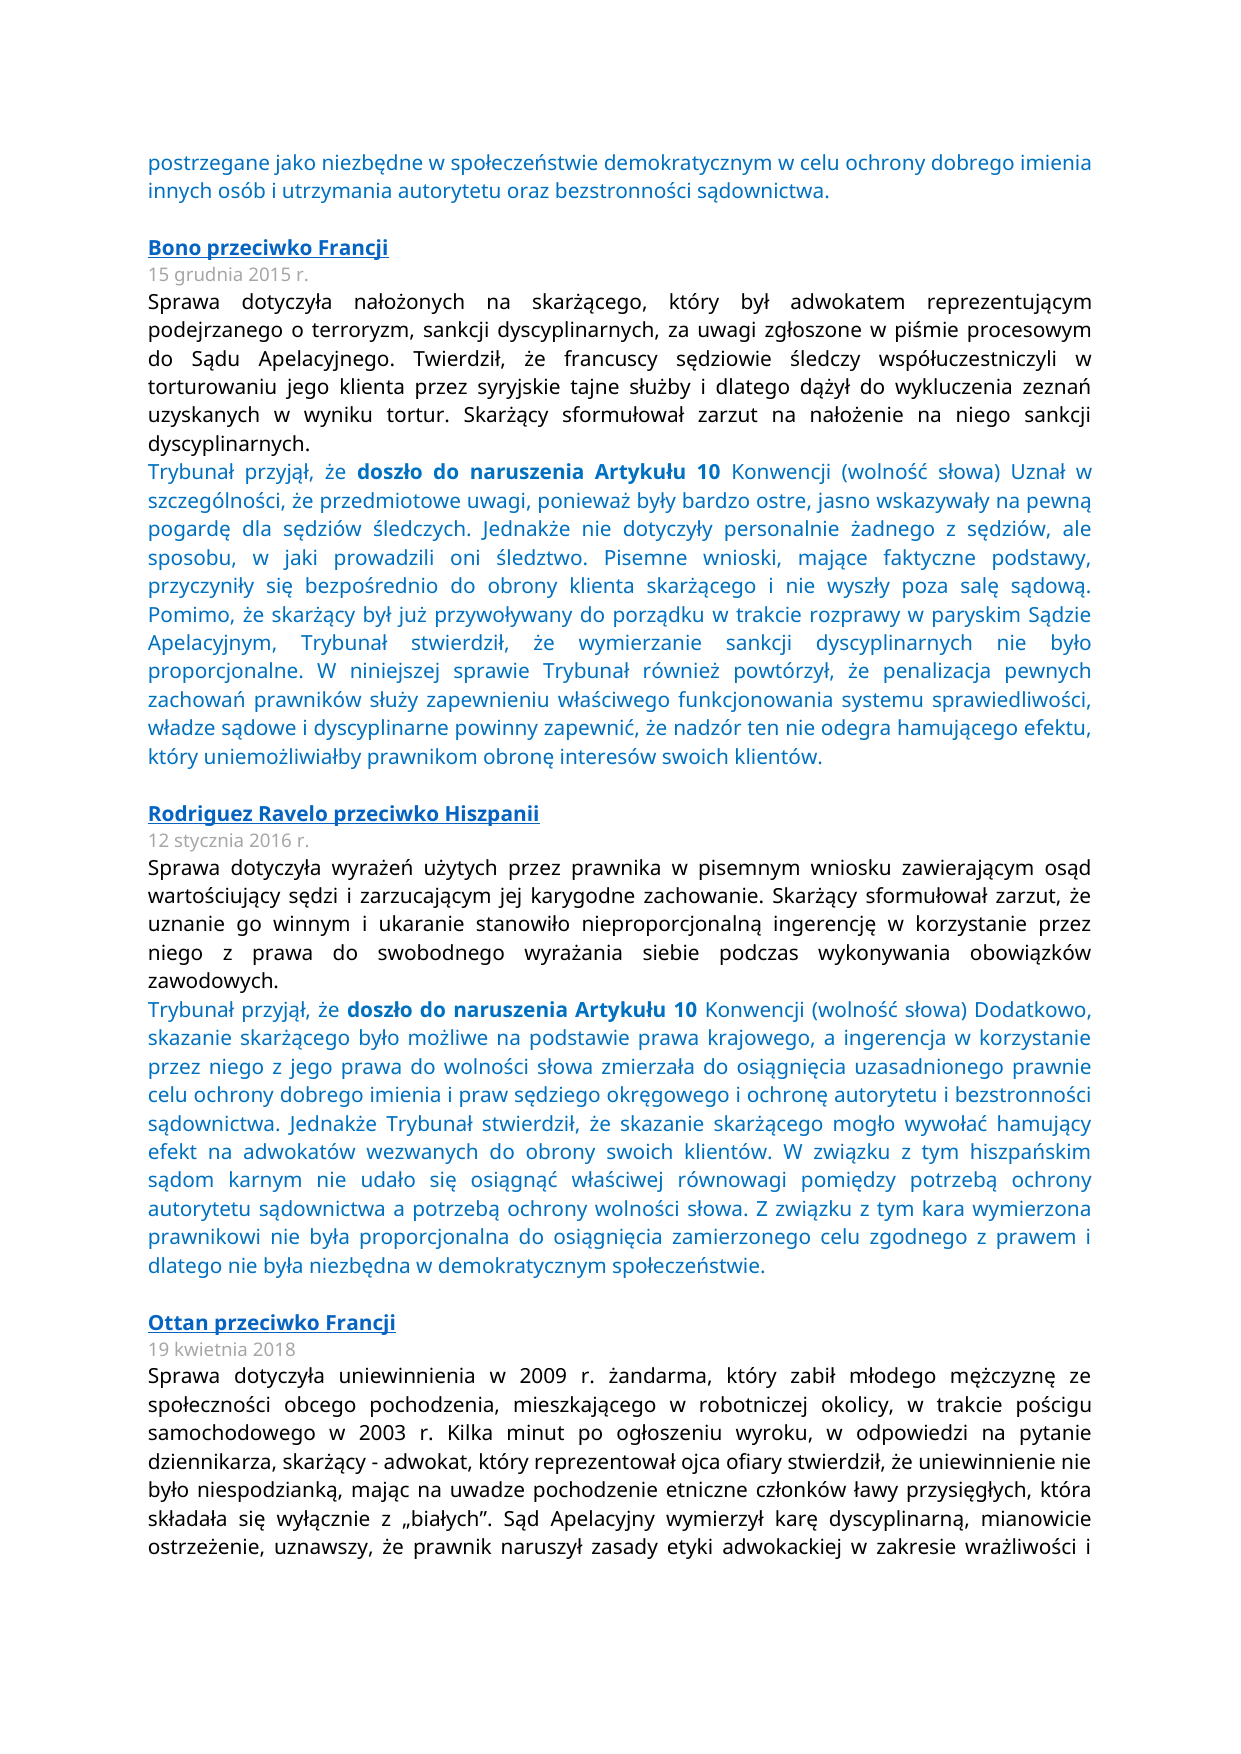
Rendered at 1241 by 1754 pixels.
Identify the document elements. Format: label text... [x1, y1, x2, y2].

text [148, 148, 1093, 204]
text Rodriguez Ravelo przeciwko Hiszpanii [148, 799, 1093, 827]
text Trybunał przyjął, że doszło do naruszenia Artykułu 10 Konwencji (wolność słowa) Dodatkowo, skazanie skarżącego było możliwe na podstawie prawa krajowego, a ingerencja w korzystanie przez niego z jego prawa do wolności słowa zmierzała do osiągnięcia uzasadnionego prawnie celu ochrony dobrego imienia i praw sędziego okręgowego i ochronę autorytetu i bezstronności sądownictwa. Jednakże Trybunał stwierdził, że skazanie skarżącego mogło wywołać hamujący efekt na adwokatów wezwanych do obrony swoich klientów. W związku z tym hiszpańskim sądom karnym nie udało się osiągnąć właściwej równowagi pomiędzy potrzebą ochrony autorytetu sądownictwa a potrzebą ochrony wolności słowa. Z związku z tym kara wymierzona prawnikowi nie była proporcjonalna do osiągnięcia zamierzonego celu zgodnego z prawem i dlatego nie była niezbędna w demokratycznym społeczeństwie. [148, 995, 1093, 1279]
text 15 grudnia 2015 r. [148, 261, 1093, 287]
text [148, 1362, 1093, 1561]
text Sprawa dotyczyła wyrażeń użytych przez prawnika w pisemnym wniosku zawierającym osąd wartościujący sędzi i zarzucającym jej karygodne zachowanie. Skarżący sformułował zarzut, że uznanie go winnym i ukaranie stanowiło nieproporcjonalną ingerencję w korzystanie przez niego z prawa do swobodnego wyrażania siebie podczas wykonywania obowiązków zawodowych. [148, 853, 1093, 995]
text Trybunał przyjął, że doszło do naruszenia Artykułu 10 Konwencji (wolność słowa) Uznał w szczególności, że przedmiotowe uwagi, ponieważ były bardzo ostre, jasno wskazywały na pewną pogardę dla sędziów śledczych. Jednakże nie dotyczyły personalnie żadnego z sędziów, ale sposobu, w jaki prowadzili oni śledztwo. Pisemne wnioski, mające faktyczne podstawy, przyczyniły się bezpośrednio do obrony klienta skarżącego i nie wyszły poza salę sądową. Pomimo, że skarżący był już przywoływany do porządku w trakcie rozprawy w paryskim Sądzie Apelacyjnym, Trybunał stwierdził, że wymierzanie sankcji dyscyplinarnych nie było proporcjonalne. W niniejszej sprawie Trybunał również powtórzył, że penalizacja pewnych zachowań prawników służy zapewnieniu właściwego funkcjonowania systemu sprawiedliwości, władze sądowe i dyscyplinarne powinny zapewnić, że nadzór ten nie odegra hamującego efektu, który uniemożliwiałby prawnikom obronę interesów swoich klientów. [148, 457, 1093, 770]
text 19 kwietnia 2018 [148, 1336, 1093, 1362]
text Bono przeciwko Francji [148, 233, 1093, 261]
text Ottan przeciwko Francji [148, 1308, 1093, 1336]
text 12 stycznia 2016 r. [148, 827, 1093, 853]
text Sprawa dotyczyła nałożonych na skarżącego, który był adwokatem reprezentującym podejrzanego o terroryzm, sankcji dyscyplinarnych, za uwagi zgłoszone w piśmie procesowym do Sądu Apelacyjnego. Twierdził, że francuscy sędziowie śledczy współuczestniczyli w torturowaniu jego klienta przez syryjskie tajne służby i dlatego dążył do wykluczenia zeznań uzyskanych w wyniku tortur. Skarżący sformułował zarzut na nałożenie na niego sankcji dyscyplinarnych. [148, 287, 1093, 457]
